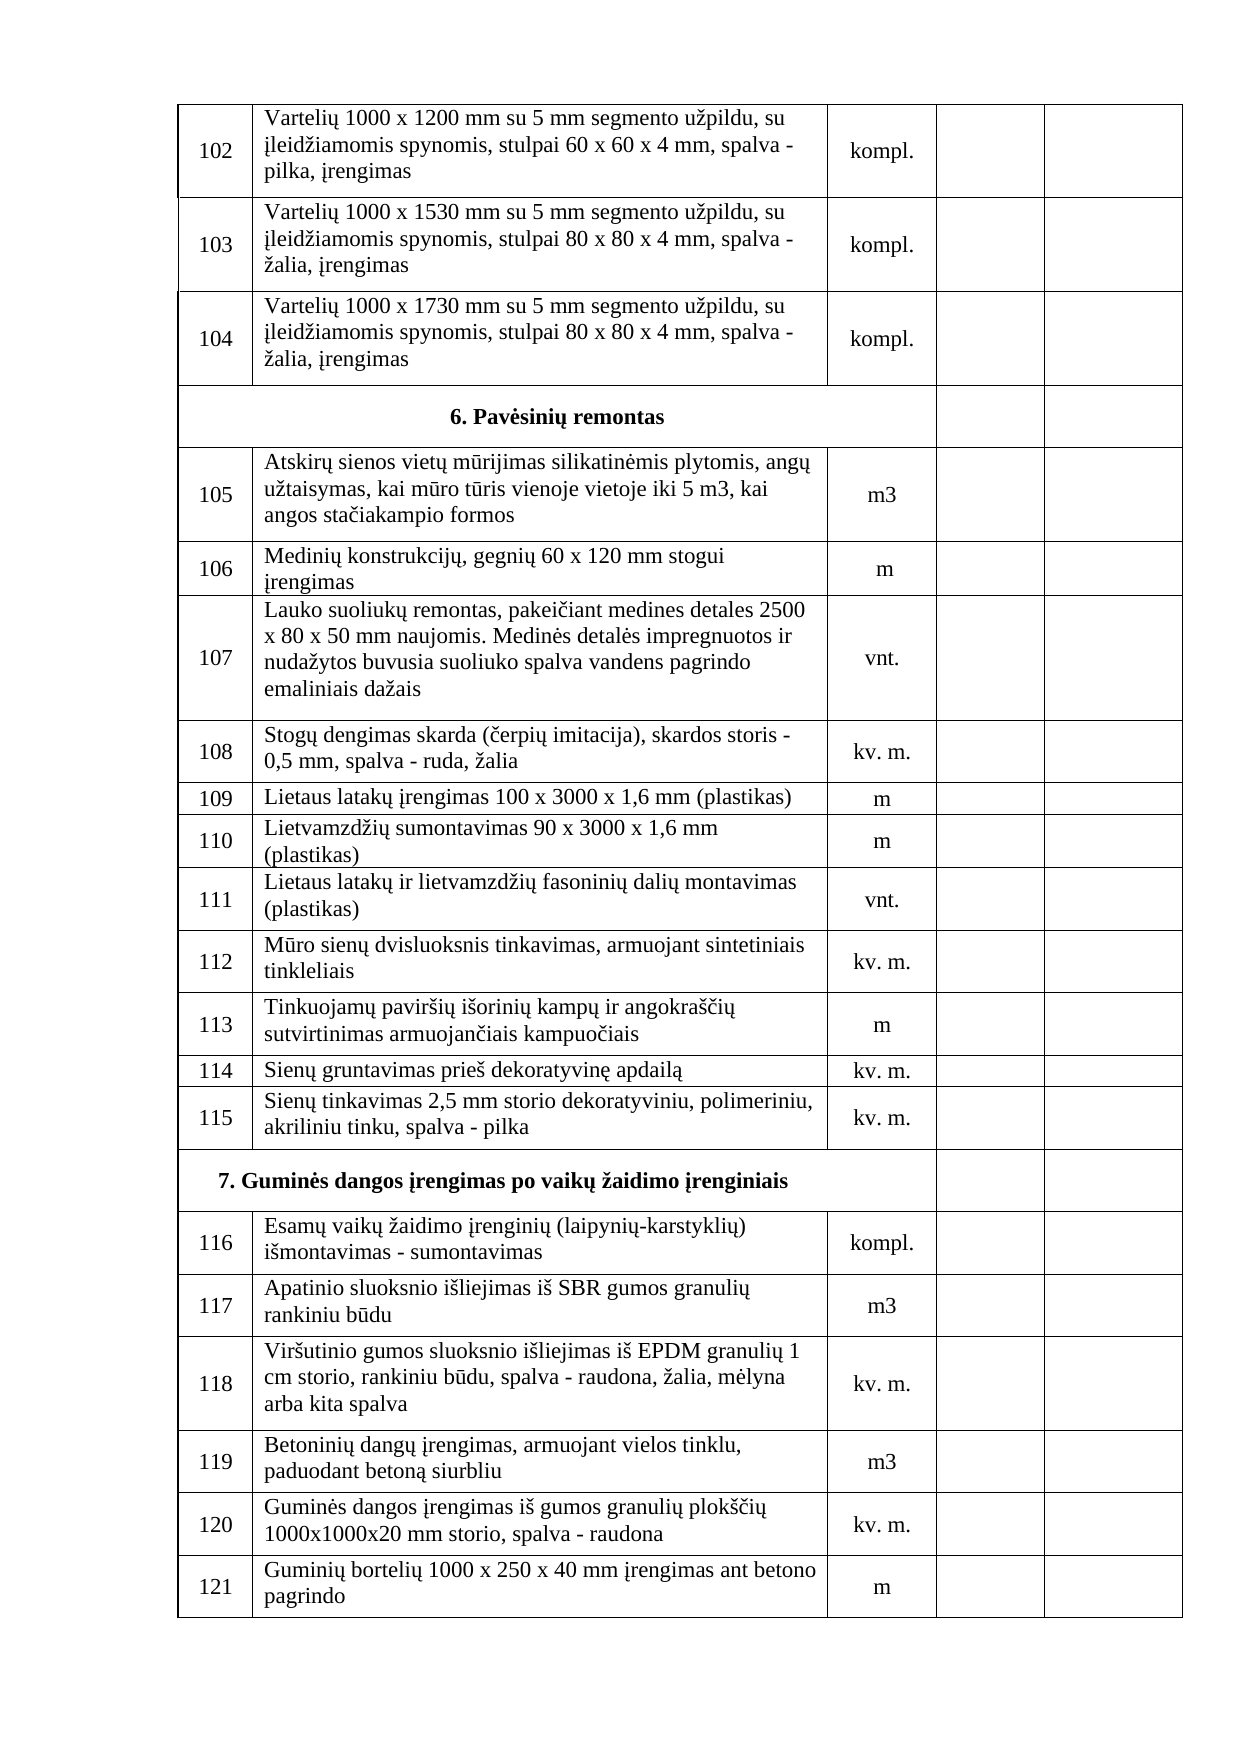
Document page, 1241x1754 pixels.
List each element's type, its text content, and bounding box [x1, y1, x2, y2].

table_cell Esamų vaikų žaidimo įrenginių (laipynių-karstyklių) išmontavimas - sumontavimas [253, 1212, 827, 1273]
table_cell Stogų dengimas skarda (čerpių imitacija), skardos storis - 0,5 mm, spalva - ruda, žalia [253, 721, 827, 782]
table_cell [937, 386, 1044, 447]
table_cell 118 [179, 1337, 252, 1430]
table_cell [937, 868, 1044, 930]
table_cell Sienų gruntavimas prieš dekoratyvinę apdailą [253, 1056, 827, 1086]
table_cell [937, 815, 1044, 867]
table_cell [1045, 993, 1182, 1055]
table_cell 104 [179, 292, 252, 385]
table_cell Guminių bortelių 1000 x 250 x 40 mm įrengimas ant betono pagrindo [253, 1556, 827, 1617]
table_cell [937, 1056, 1044, 1086]
table_cell Lietvamzdžių sumontavimas 90 x 3000 x 1,6 mm (plastikas) [253, 815, 827, 867]
table_cell Sienų tinkavimas 2,5 mm storio dekoratyviniu, polimeriniu, akriliniu tinku, spalva - pilka [253, 1087, 827, 1148]
table_cell [1045, 542, 1182, 595]
table_cell 108 [179, 721, 252, 782]
table_cell 111 [179, 868, 252, 930]
table_cell 102 [179, 105, 252, 197]
table_cell kv. m. [828, 931, 936, 992]
table_cell Vartelių 1000 x 1730 mm su 5 mm segmento užpildu, su įleidžiamomis spynomis, stulpai 80 x 80 x 4 mm, spalva - žalia, įrengimas [253, 292, 827, 385]
table_cell [937, 198, 1044, 291]
table_cell [1045, 198, 1182, 291]
table_cell [1045, 1150, 1182, 1211]
table_cell kompl. [828, 105, 936, 197]
table_cell m [828, 993, 936, 1055]
table_cell [1045, 931, 1182, 992]
table_cell vnt. [828, 596, 936, 720]
table_cell [1045, 448, 1182, 541]
table_cell 117 [179, 1275, 252, 1336]
table_cell kv. m. [828, 1337, 936, 1430]
table_cell kv. m. [828, 1493, 936, 1555]
table_cell Tinkuojamų paviršių išorinių kampų ir angokraščių sutvirtinimas armuojančiais kampuočiais [253, 993, 827, 1055]
table_cell 112 [179, 931, 252, 992]
table_cell Lauko suoliukų remontas, pakeičiant medines detales 2500 x 80 x 50 mm naujomis. Medinės detalės impregnuotos ir nudažytos buvusia suoliuko spalva vandens pagrindo emaliniais dažais [253, 596, 827, 720]
table_cell [937, 1275, 1044, 1336]
table_cell [1045, 721, 1182, 782]
table_cell 113 [179, 993, 252, 1055]
table_cell m3 [828, 1275, 936, 1336]
table_cell kv. m. [828, 721, 936, 782]
table_cell [937, 105, 1044, 197]
table_cell 105 [179, 448, 252, 541]
table_cell Medinių konstrukcijų, gegnių 60 x 120 mm stogui įrengimas [253, 542, 827, 595]
table_cell [1045, 1431, 1182, 1492]
table_cell [1045, 1493, 1182, 1555]
table_cell [937, 1337, 1044, 1430]
table_cell [1045, 783, 1182, 813]
table_cell [937, 292, 1044, 385]
table_cell [937, 1212, 1044, 1273]
table_cell [937, 993, 1044, 1055]
table_cell Guminės dangos įrengimas iš gumos granulių plokščių 1000x1000x20 mm storio, spalva - raudona [253, 1493, 827, 1555]
table_cell m [828, 1556, 936, 1617]
table_cell kv. m. [828, 1087, 936, 1148]
table_cell 120 [179, 1493, 252, 1555]
table_cell Lietaus latakų įrengimas 100 x 3000 x 1,6 mm (plastikas) [253, 783, 827, 813]
table_cell Atskirų sienos vietų mūrijimas silikatinėmis plytomis, angų užtaisymas, kai mūro tūris vienoje vietoje iki 5 m3, kai angos stačiakampio formos [253, 448, 827, 541]
table_cell [1045, 1337, 1182, 1430]
table_cell 119 [179, 1431, 252, 1492]
table_cell 103 [179, 198, 252, 291]
table_cell 109 [179, 783, 252, 813]
table_cell 116 [179, 1212, 252, 1273]
table_cell m [828, 783, 936, 813]
table_cell [937, 1150, 1044, 1211]
table_cell Mūro sienų dvisluoksnis tinkavimas, armuojant sintetiniais tinkleliais [253, 931, 827, 992]
table_cell [937, 1556, 1044, 1617]
table_cell [1045, 815, 1182, 867]
table_cell [1045, 1087, 1182, 1148]
table_cell [828, 1150, 936, 1211]
table_cell Betoninių dangų įrengimas, armuojant vielos tinklu, paduodant betoną siurbliu [253, 1431, 827, 1492]
table_cell kv. m. [828, 1056, 936, 1086]
table_cell 6. Pavėsinių remontas [179, 386, 936, 447]
table_cell m3 [828, 448, 936, 541]
table_cell [937, 542, 1044, 595]
table_cell [937, 1087, 1044, 1148]
table_cell kompl. [828, 292, 936, 385]
table_cell kompl. [828, 1212, 936, 1273]
table_cell Vartelių 1000 x 1530 mm su 5 mm segmento užpildu, su įleidžiamomis spynomis, stulpai 80 x 80 x 4 mm, spalva - žalia, įrengimas [253, 198, 827, 291]
table_cell [1045, 105, 1182, 197]
table_cell kompl. [828, 198, 936, 291]
table_cell vnt. [828, 868, 936, 930]
table_cell 106 [179, 542, 252, 595]
table_cell [1045, 1212, 1182, 1273]
table_cell [937, 783, 1044, 813]
table_cell Vartelių 1000 x 1200 mm su 5 mm segmento užpildu, su įleidžiamomis spynomis, stulpai 60 x 60 x 4 mm, spalva - pilka, įrengimas [253, 105, 827, 197]
table_cell 7. Guminės dangos įrengimas po vaikų žaidimo įrenginiais [179, 1150, 828, 1211]
table_cell 115 [179, 1087, 252, 1148]
table_cell [1045, 868, 1182, 930]
table_cell 107 [179, 596, 252, 720]
table_cell 114 [179, 1056, 252, 1086]
table_cell [937, 596, 1044, 720]
table_cell Viršutinio gumos sluoksnio išliejimas iš EPDM granulių 1 cm storio, rankiniu būdu, spalva - raudona, žalia, mėlyna arba kita spalva [253, 1337, 827, 1430]
table_cell m [828, 815, 936, 867]
table_cell [937, 1493, 1044, 1555]
table_cell 121 [179, 1556, 252, 1617]
table_cell m3 [828, 1431, 936, 1492]
table_cell [937, 931, 1044, 992]
table_cell Apatinio sluoksnio išliejimas iš SBR gumos granulių rankiniu būdu [253, 1275, 827, 1336]
table_cell [1045, 386, 1182, 447]
table_cell m [828, 542, 936, 595]
table_cell [1045, 1056, 1182, 1086]
table_cell [1045, 596, 1182, 720]
table_cell [937, 448, 1044, 541]
table_cell 110 [179, 815, 252, 867]
table_cell [1045, 1275, 1182, 1336]
table_cell [1045, 1556, 1182, 1617]
table_cell [937, 1431, 1044, 1492]
table_cell [1045, 292, 1182, 385]
table_cell Lietaus latakų ir lietvamzdžių fasoninių dalių montavimas (plastikas) [253, 868, 827, 930]
table_cell [937, 721, 1044, 782]
